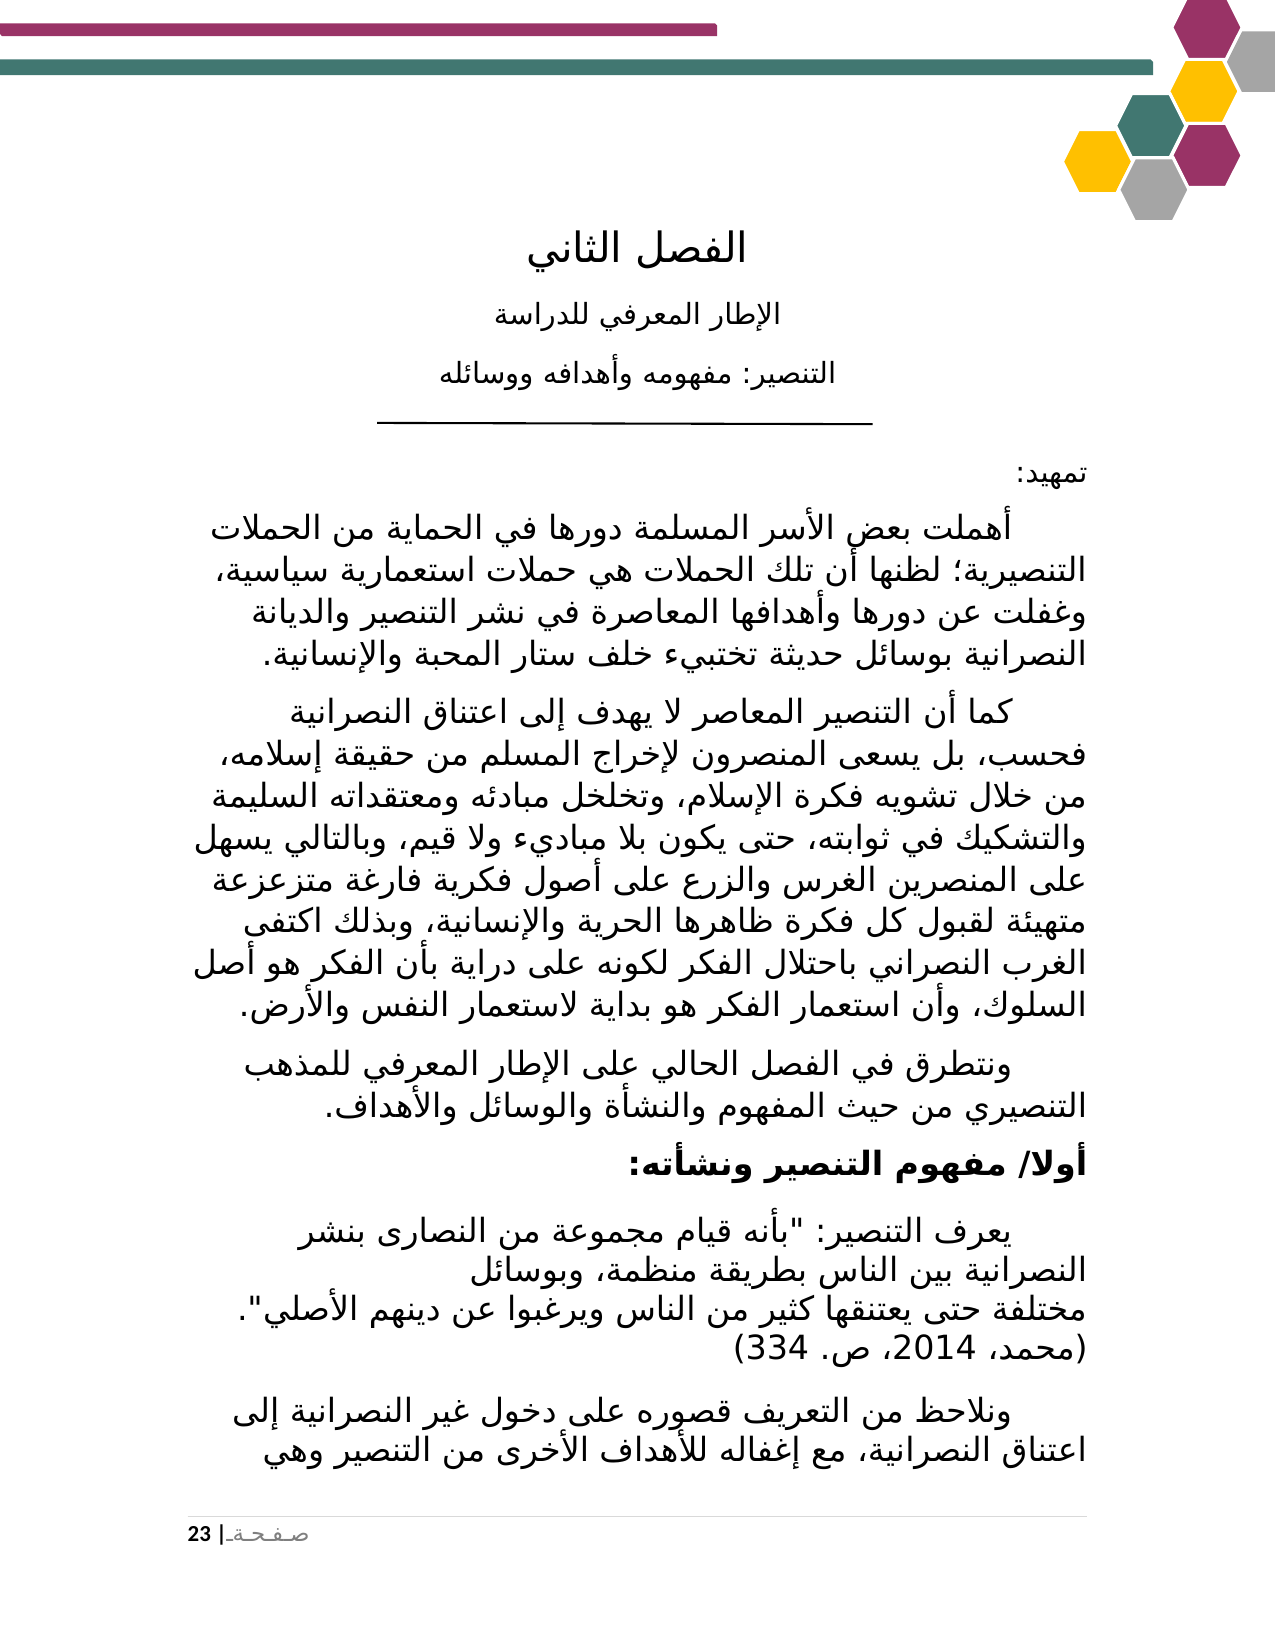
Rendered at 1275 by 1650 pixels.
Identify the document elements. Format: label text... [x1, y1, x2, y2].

text كما أن التنصير المعاصر لا يهدف إلى اعتناق النصرانية فحسب، بل يسعى المنصرون لإخراج المسلم من حقيقة إسلامه، من خلال تشويه فكرة الإسلام، وتخلخل مبادئه ومعتقداته السليمة والتشكيك في ثوابته، حتى يكون بلا مباديء ولا قيم، وبالتالي يسهل على المنصرين الغرس والزرع على أصول فكرية فارغة متزعزعة متهيئة لقبول كل فكرة ظاهرها الحرية والإنسانية، وبذلك اكتفى الغرب النصراني باحتلال الفكر لكونه على دراية بأن الفكر هو أصل السلوك، وأن استعمار الفكر هو بداية لاستعمار النفس والأرض. [187, 693, 1087, 1024]
text أولا/ مفهوم التنصير ونشأته: [187, 1145, 1087, 1183]
text ونتطرق في الفصل الحالي على الإطار المعرفي للمذهب التنصيري من حيث المفهوم والنشأة والوسائل والأهداف. [187, 1044, 1087, 1125]
text الإطار المعرفي للدراسة [187, 297, 1087, 331]
text الفصل الثاني [187, 224, 1087, 272]
text أهملت بعض الأسر المسلمة دورها في الحماية من الحملات التنصيرية؛ لظنها أن تلك الحملات هي حملات استعمارية سياسية، وغفلت عن دورها وأهدافها المعاصرة في نشر التنصير والديانة النصرانية بوسائل حديثة تختبيء خلف ستار المحبة والإنسانية. [187, 508, 1087, 673]
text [187, 1392, 1087, 1470]
text التنصير: مفهومه وأهدافه ووسائله [187, 356, 1087, 390]
text تمهيد: [187, 455, 1087, 489]
text يعرف التنصير: "بأنه قيام مجموعة من النصارى بنشر النصرانية بين الناس بطريقة منظمة، وبوسائل مختلفة حتى يعتنقها كثير من الناس ويرغبوا عن دينهم الأصلي".(محمد، 2014، ص. 334) [187, 1212, 1087, 1367]
